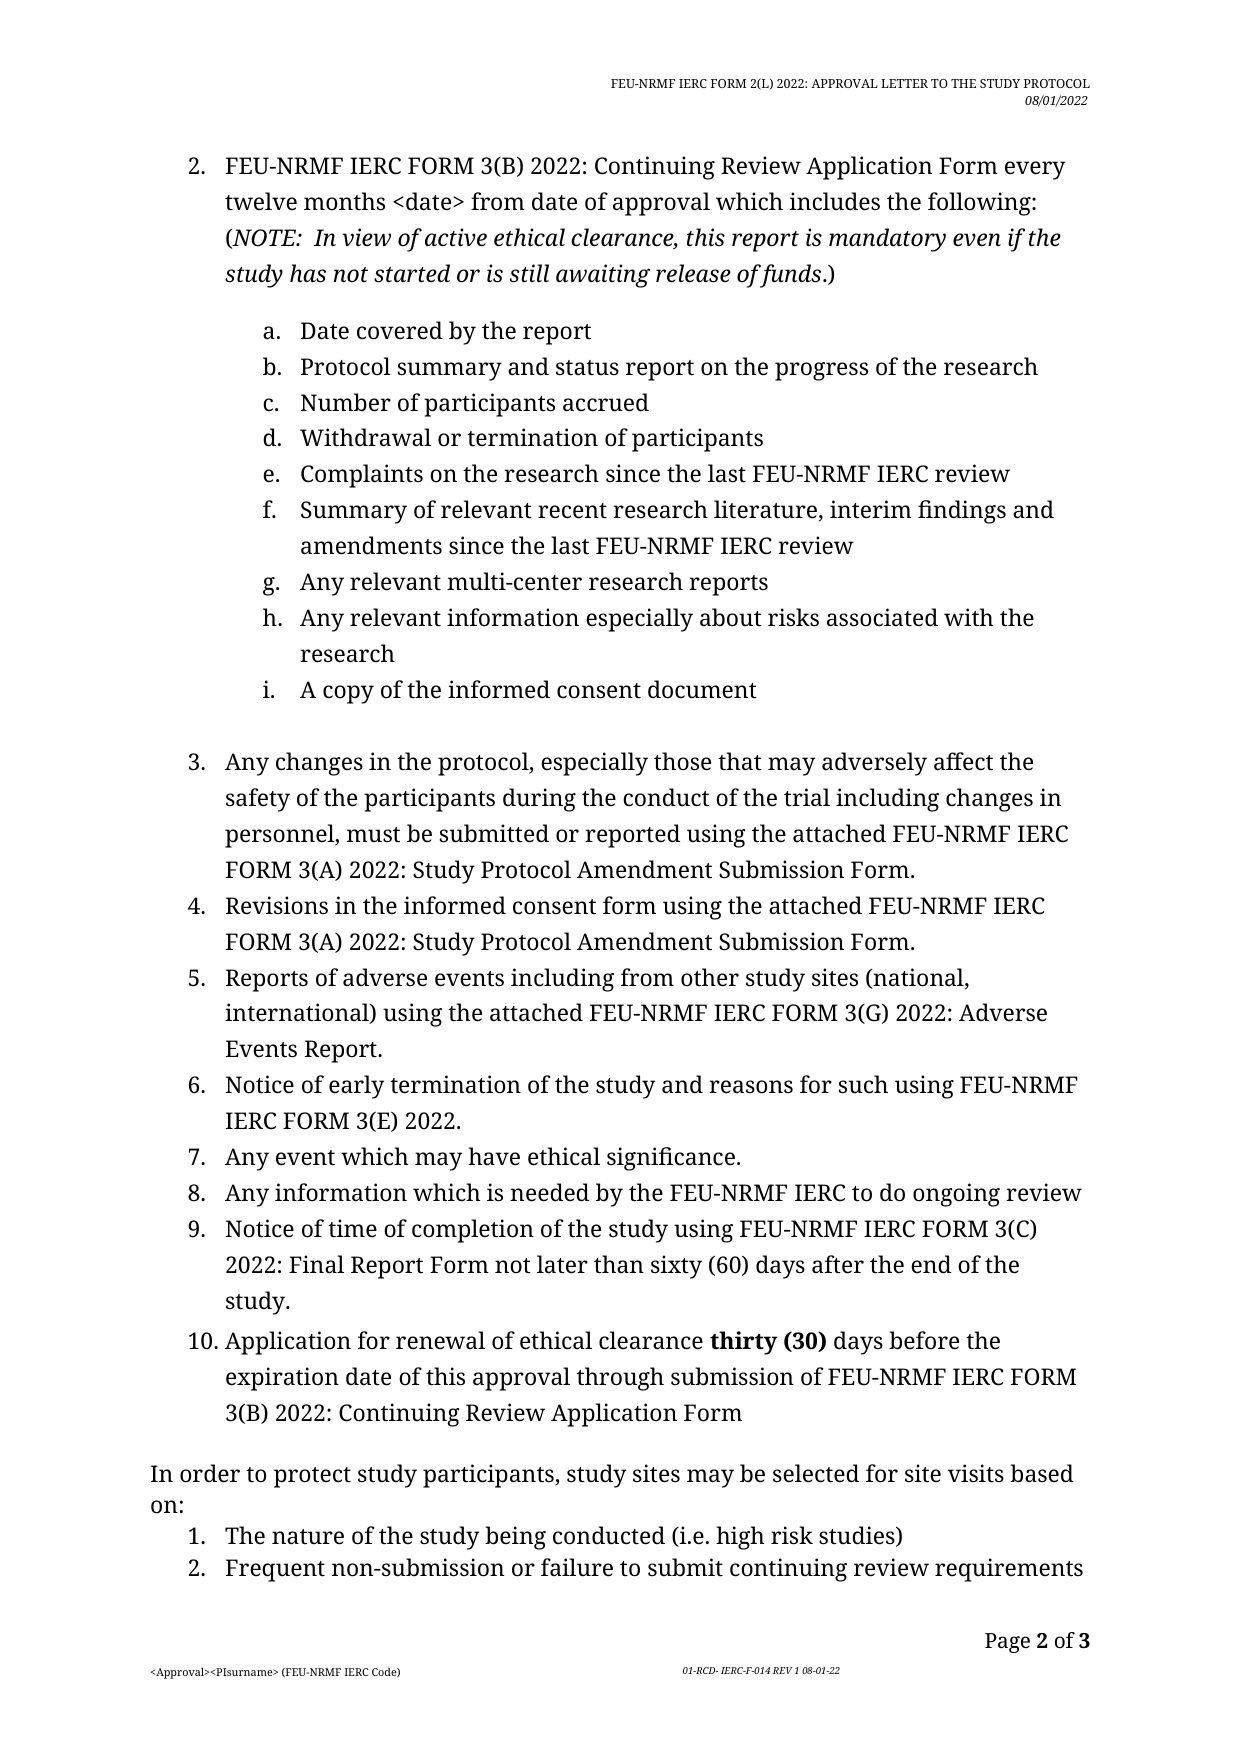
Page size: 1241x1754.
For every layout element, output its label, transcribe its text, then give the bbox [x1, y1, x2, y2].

list Revisions in the informed consent form using the attached FEU-NRMF IERC FORM 3(A) 2022: Study Protocol Amendment Submission Form. [187, 889, 1090, 957]
list Any relevant information especially about risks associated with the research [262, 602, 1090, 669]
list Withdrawal or termination of participants [262, 422, 1090, 454]
list Reports of adverse events including from other study sites (national, international) using the attached FEU-NRMF IERC FORM 3(G) 2022: Adverse Events Report. [187, 961, 1090, 1064]
text In order to protect study participants, study sites may be selected for site visits based on: [150, 1458, 1090, 1520]
list Date covered by the report [262, 314, 1090, 346]
list A copy of the informed consent document [262, 674, 1090, 705]
list Complaints on the research since the last FEU-NRMF IERC review [262, 458, 1090, 489]
list Summary of relevant recent research literature, interim findings and amendments since the last FEU-NRMF IERC review [262, 494, 1090, 561]
list FEU-NRMF IERC FORM 3(B) 2022: Continuing Review Application Form every twelve months <date> from date of approval which includes the following: (NOTE: In view of active ethical clearance, this report is mandatory even if the study has not started or is still awaiting release of funds.) [187, 150, 1090, 289]
list The nature of the study being conducted (i.e. high risk studies) [187, 1520, 1090, 1552]
list Notice of early termination of the study and reasons for such using FEU-NRMF IERC FORM 3(E) 2022. [187, 1069, 1090, 1136]
list Number of participants accrued [262, 386, 1090, 418]
list Application for renewal of ethical clearance thirty (30) days before the expiration date of this approval through submission of FEU-NRMF IERC FORM 3(B) 2022: Continuing Review Application Form [187, 1325, 1090, 1428]
list Any event which may have ethical significance. [187, 1141, 1090, 1172]
list Any relevant multi-center research reports [262, 566, 1090, 597]
list Frequent non-submission or failure to submit continuing review requirements [187, 1552, 1090, 1583]
list Notice of time of completion of the study using FEU-NRMF IERC FORM 3(C) 2022: Final Report Form not later than sixty (60) days after the end of the study. [187, 1213, 1090, 1316]
list Protocol summary and status report on the progress of the research [262, 351, 1090, 382]
list Any changes in the protocol, especially those that may adversely affect the safety of the participants during the conduct of the trial including changes in personnel, must be submitted or reported using the attached FEU-NRMF IERC FORM 3(A) 2022: Study Protocol Amendment Submission Form. [187, 746, 1090, 885]
list Any information which is needed by the FEU-NRMF IERC to do ongoing review [187, 1177, 1090, 1208]
